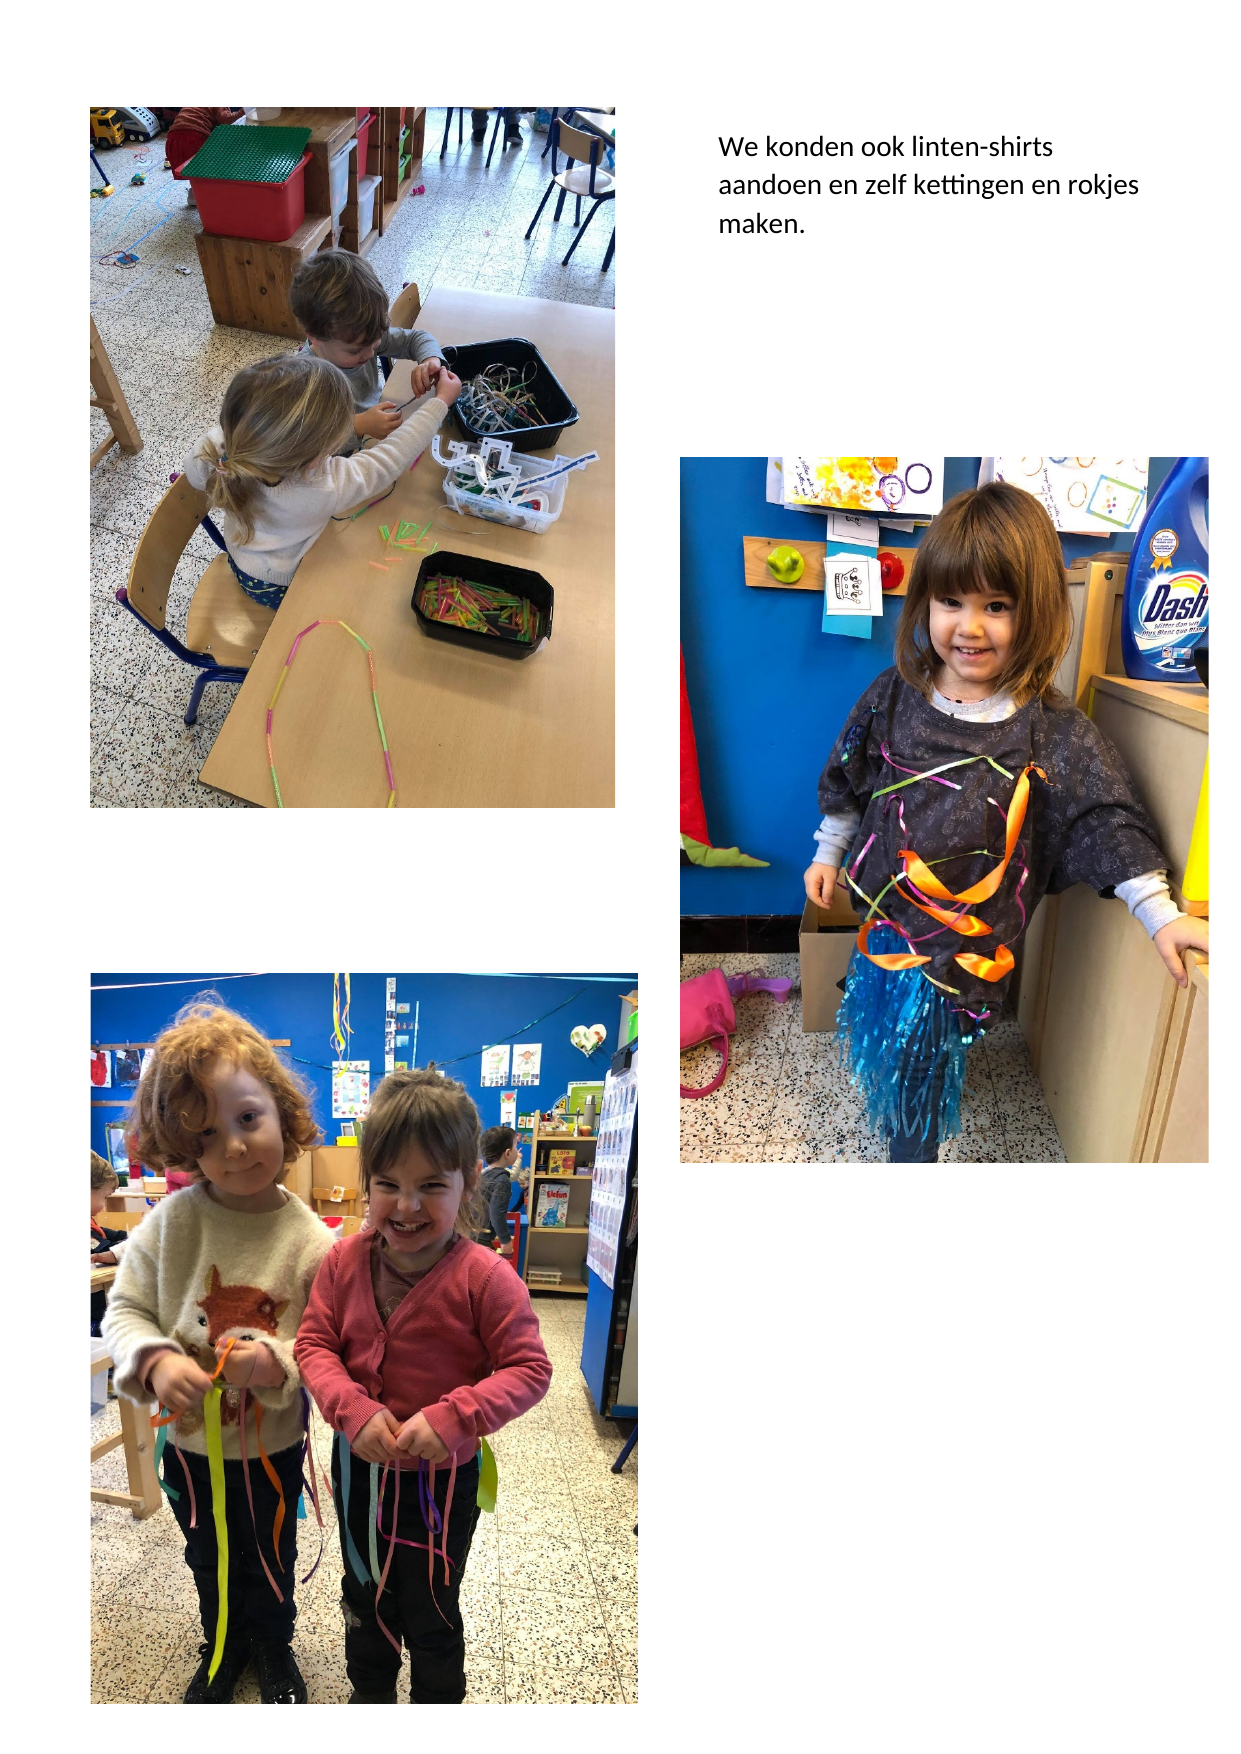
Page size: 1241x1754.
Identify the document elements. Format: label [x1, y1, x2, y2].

picture [90, 107, 615, 808]
picture [90, 973, 638, 1704]
picture [680, 457, 1209, 1163]
